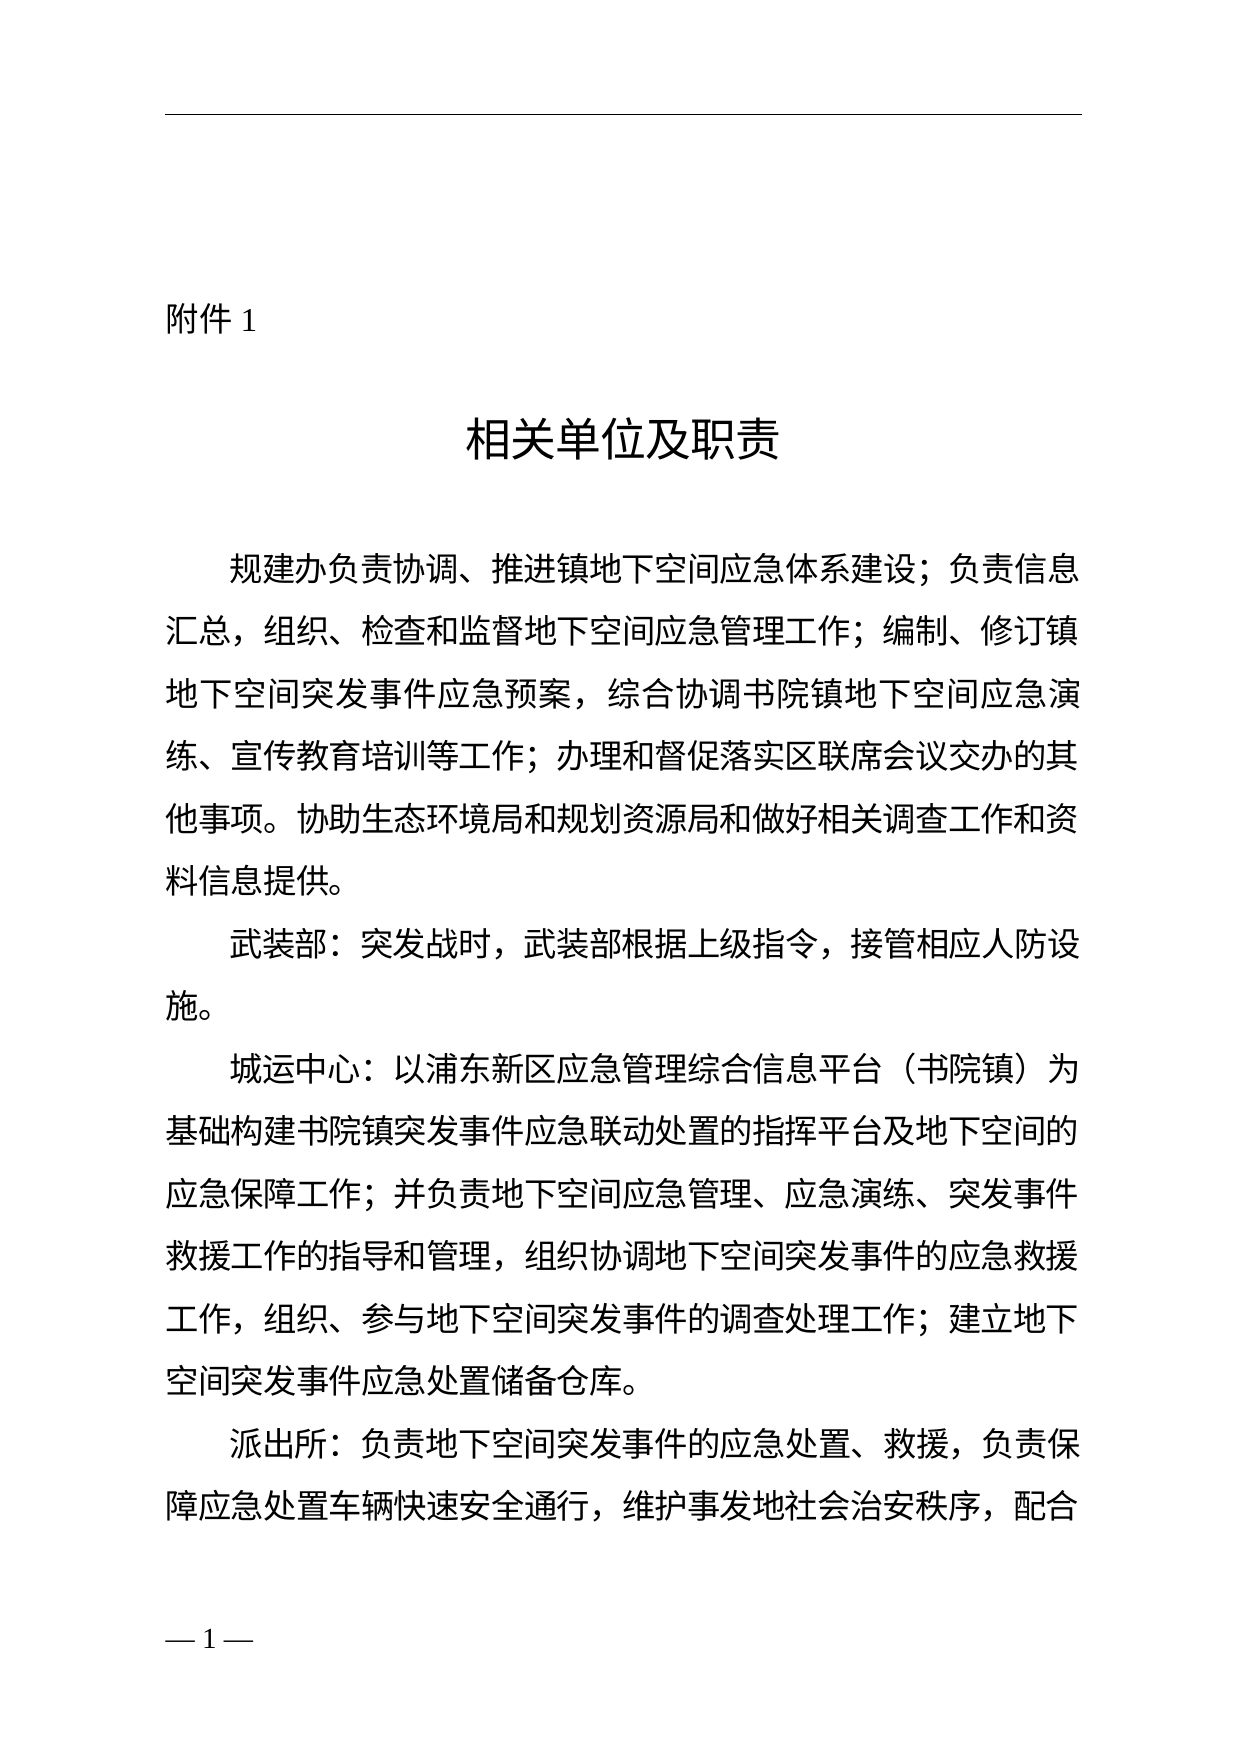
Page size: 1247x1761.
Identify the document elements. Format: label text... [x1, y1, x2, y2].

text 相关单位及职责 [165, 406, 1082, 468]
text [165, 1406, 1082, 1531]
text 城运中心：以浦东新区应急管理综合信息平台（书院镇）为基础构建书院镇突发事件应急联动处置的指挥平台及地下空间的应急保障工作；并负责地下空间应急管理、应急演练、突发事件救援工作的指导和管理，组织协调地下空间突发事件的应急救援工作，组织、参与地下空间突发事件的调查处理工作；建立地下空间突发事件应急处置储备仓库。 [165, 1031, 1082, 1406]
text 规建办负责协调、推进镇地下空间应急体系建设；负责信息汇总，组织、检查和监督地下空间应急管理工作；编制、修订镇地下空间突发事件应急预案，综合协调书院镇地下空间应急演练、宣传教育培训等工作；办理和督促落实区联席会议交办的其他事项。协助生态环境局和规划资源局和做好相关调查工作和资料信息提供。 [165, 531, 1082, 906]
text 附件1 [165, 281, 1082, 343]
text 武装部：突发战时，武装部根据上级指令，接管相应人防设施。 [165, 906, 1082, 1031]
